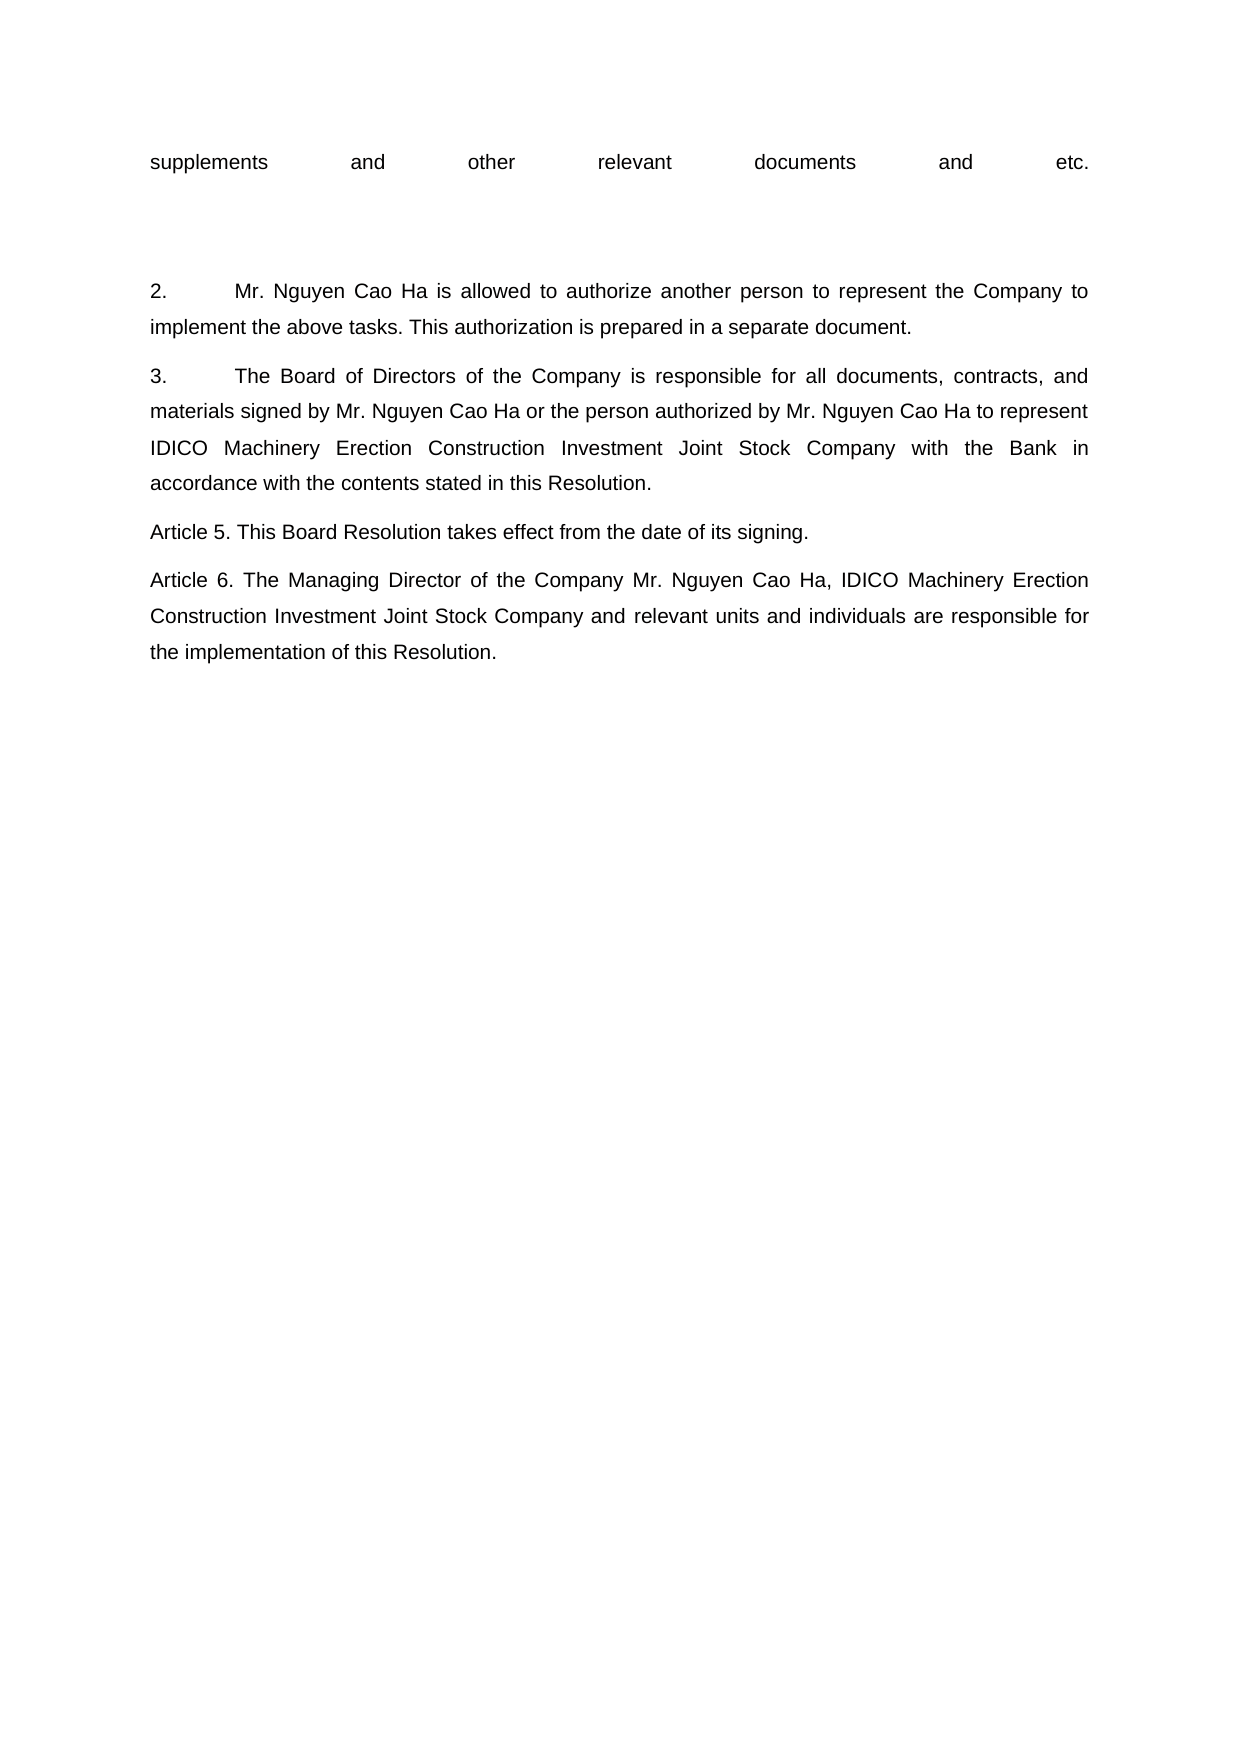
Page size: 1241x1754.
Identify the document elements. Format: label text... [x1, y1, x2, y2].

text ‎‎Article 6. The Managing Director of the Company Mr. Nguyen Cao Ha, IDICO Machinery Erection Construction Investment Joint Stock Company and relevant units and individuals are responsible for the implementation of this Resolution. [150, 568, 1090, 664]
list The Board of Directors of the Company is responsible for all documents, contracts, and materials signed by Mr. Nguyen Cao Ha or the person authorized by Mr. Nguyen Cao Ha to represent IDICO Machinery Erection Construction Investment Joint Stock Company with the Bank in accordance with the contents stated in this Resolution. [150, 363, 1090, 495]
list Mr. Nguyen Cao Ha is allowed to authorize another person to represent the Company to implement the above tasks. This authorization is prepared in a separate document. [150, 279, 1090, 339]
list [150, 150, 1090, 252]
text ‎‎Article 5. This Board Resolution takes effect from the date of its signing. [150, 520, 1090, 544]
